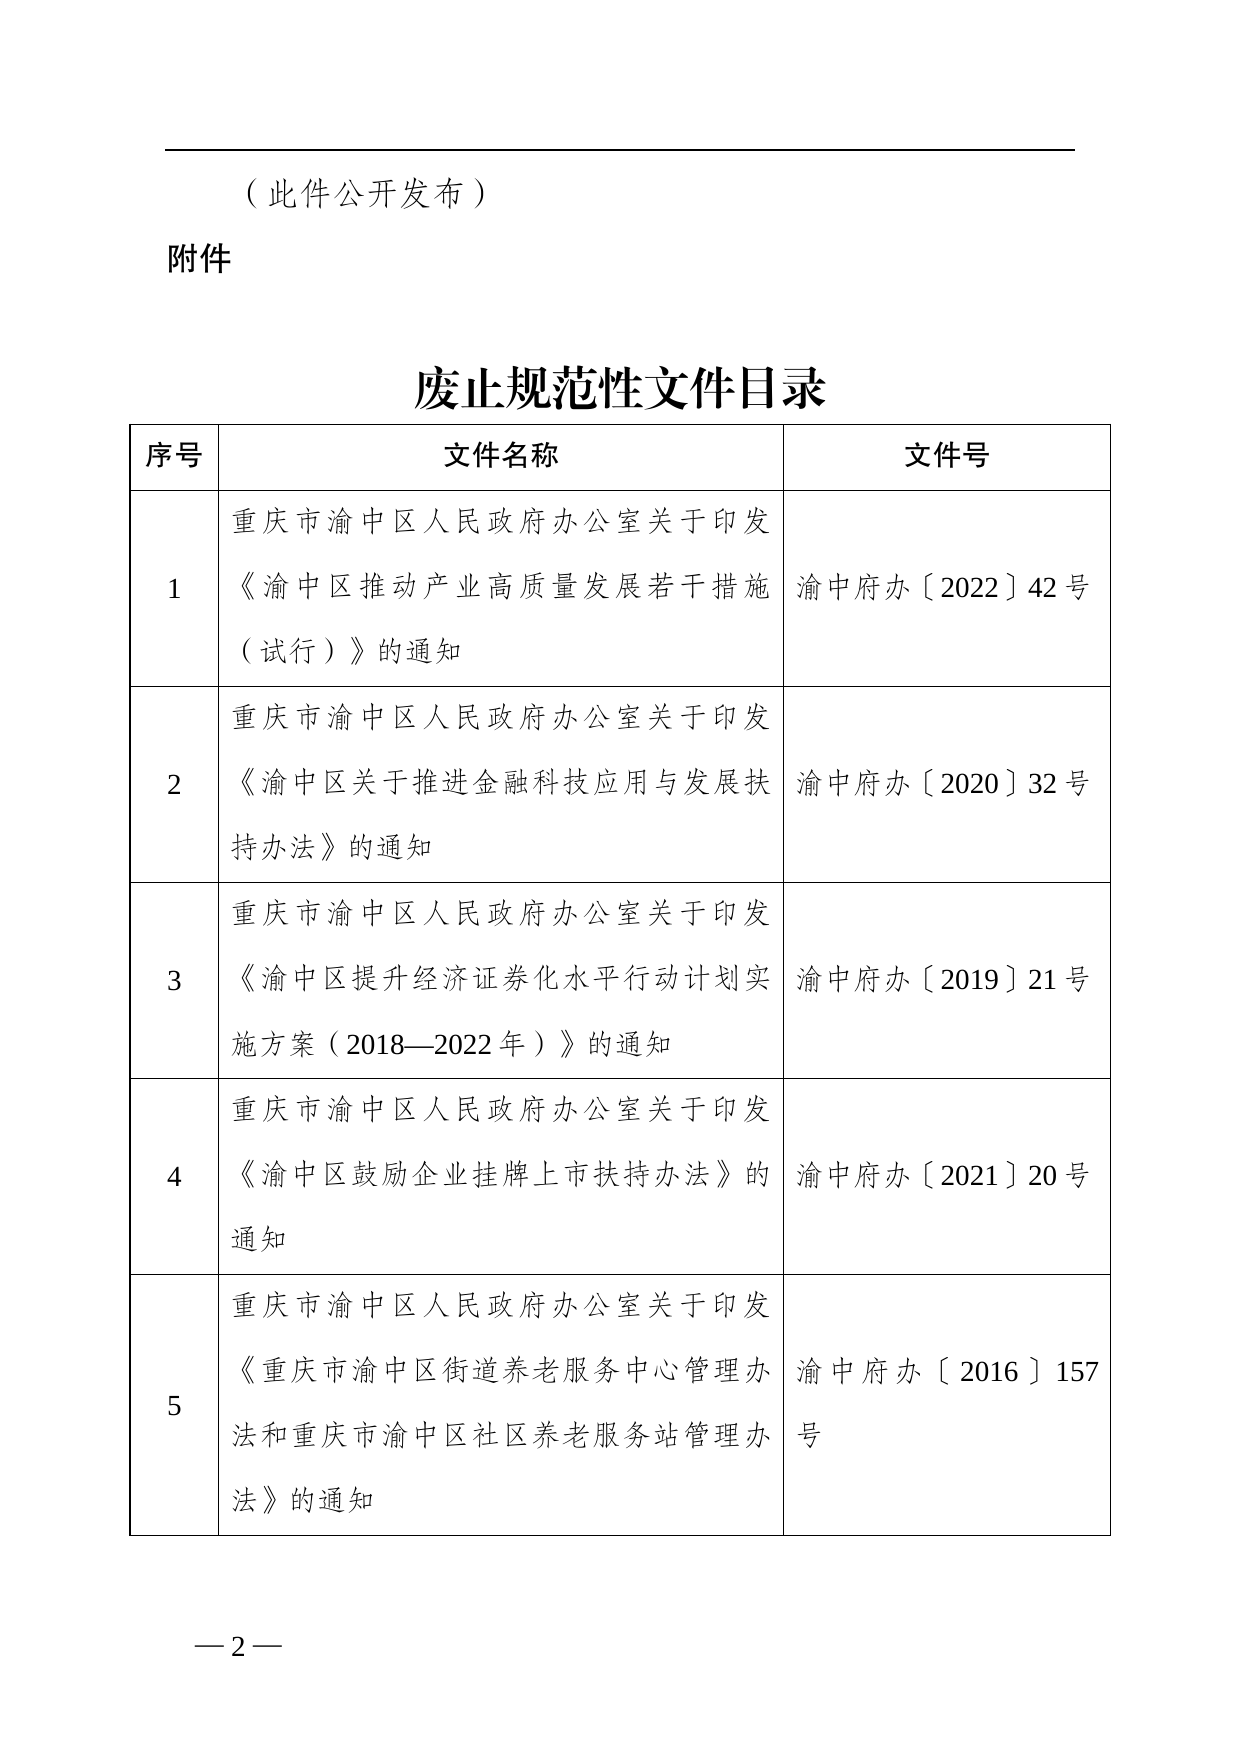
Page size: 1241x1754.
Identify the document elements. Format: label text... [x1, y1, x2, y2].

table_cell 重庆市渝中区人民政府办公室关于印发《渝中区关于推进金融科技应用与发展扶持办法》的通知 [219, 687, 783, 882]
table_cell 渝中府办〔2022〕42号 [784, 491, 1110, 686]
text 附件 [165, 228, 1075, 293]
table_header 文件号 [784, 425, 1110, 489]
table_cell 1 [131, 491, 218, 686]
table_header 序号 [131, 425, 218, 489]
table_cell 2 [131, 687, 218, 882]
table_cell 重庆市渝中区人民政府办公室关于印发《渝中区提升经济证券化水平行动计划实施方案（2018—2022年）》的通知 [219, 883, 783, 1078]
table_cell 5 [131, 1275, 218, 1535]
table_cell 重庆市渝中区人民政府办公室关于印发《渝中区鼓励企业挂牌上市扶持办法》的通知 [219, 1079, 783, 1274]
table_cell 渝中府办〔2021〕20号 [784, 1079, 1110, 1274]
table_cell 渝中府办〔2019〕21号 [784, 883, 1110, 1078]
table_cell 渝中府办〔2016〕157号 [784, 1275, 1110, 1535]
text （此件公开发布） [165, 163, 1075, 228]
table_cell 重庆市渝中区人民政府办公室关于印发《渝中区推动产业高质量发展若干措施（试行）》的通知 [219, 491, 783, 686]
table_cell 重庆市渝中区人民政府办公室关于印发《重庆市渝中区街道养老服务中心管理办法和重庆市渝中区社区养老服务站管理办法》的通知 [219, 1275, 783, 1535]
table_cell 4 [131, 1079, 218, 1274]
text 废止规范性文件目录 [165, 358, 1075, 423]
table_cell 渝中府办〔2020〕32号 [784, 687, 1110, 882]
table_cell 3 [131, 883, 218, 1078]
table_header 文件名称 [219, 425, 783, 489]
